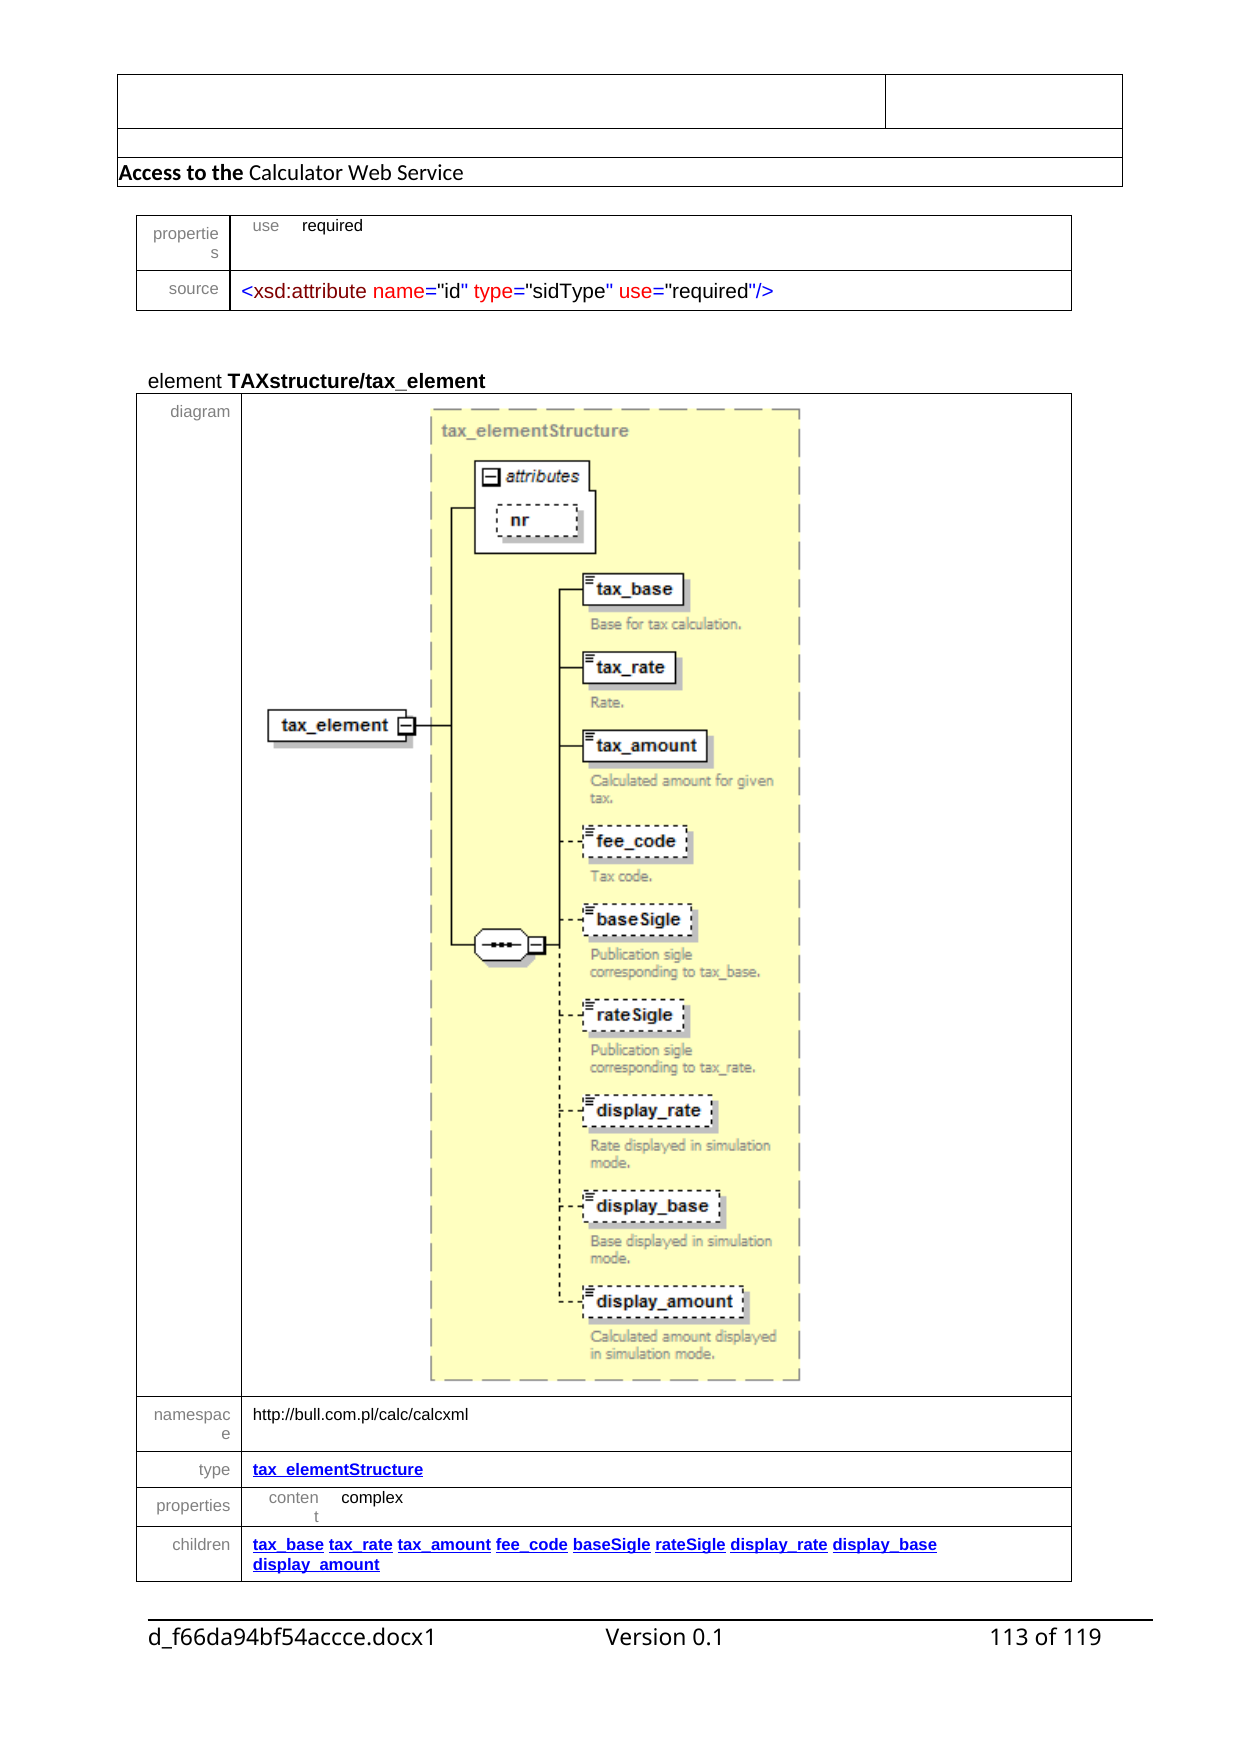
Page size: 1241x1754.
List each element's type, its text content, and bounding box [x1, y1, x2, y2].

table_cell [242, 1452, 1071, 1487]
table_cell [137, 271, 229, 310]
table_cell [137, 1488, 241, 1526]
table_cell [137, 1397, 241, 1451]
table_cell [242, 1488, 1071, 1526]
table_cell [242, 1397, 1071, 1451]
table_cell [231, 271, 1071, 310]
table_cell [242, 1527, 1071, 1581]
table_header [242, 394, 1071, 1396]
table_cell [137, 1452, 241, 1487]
text element TAXstructure/tax_element [148, 369, 1093, 393]
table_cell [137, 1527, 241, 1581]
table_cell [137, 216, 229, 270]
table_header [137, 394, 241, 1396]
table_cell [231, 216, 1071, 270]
picture [252, 401, 816, 1389]
